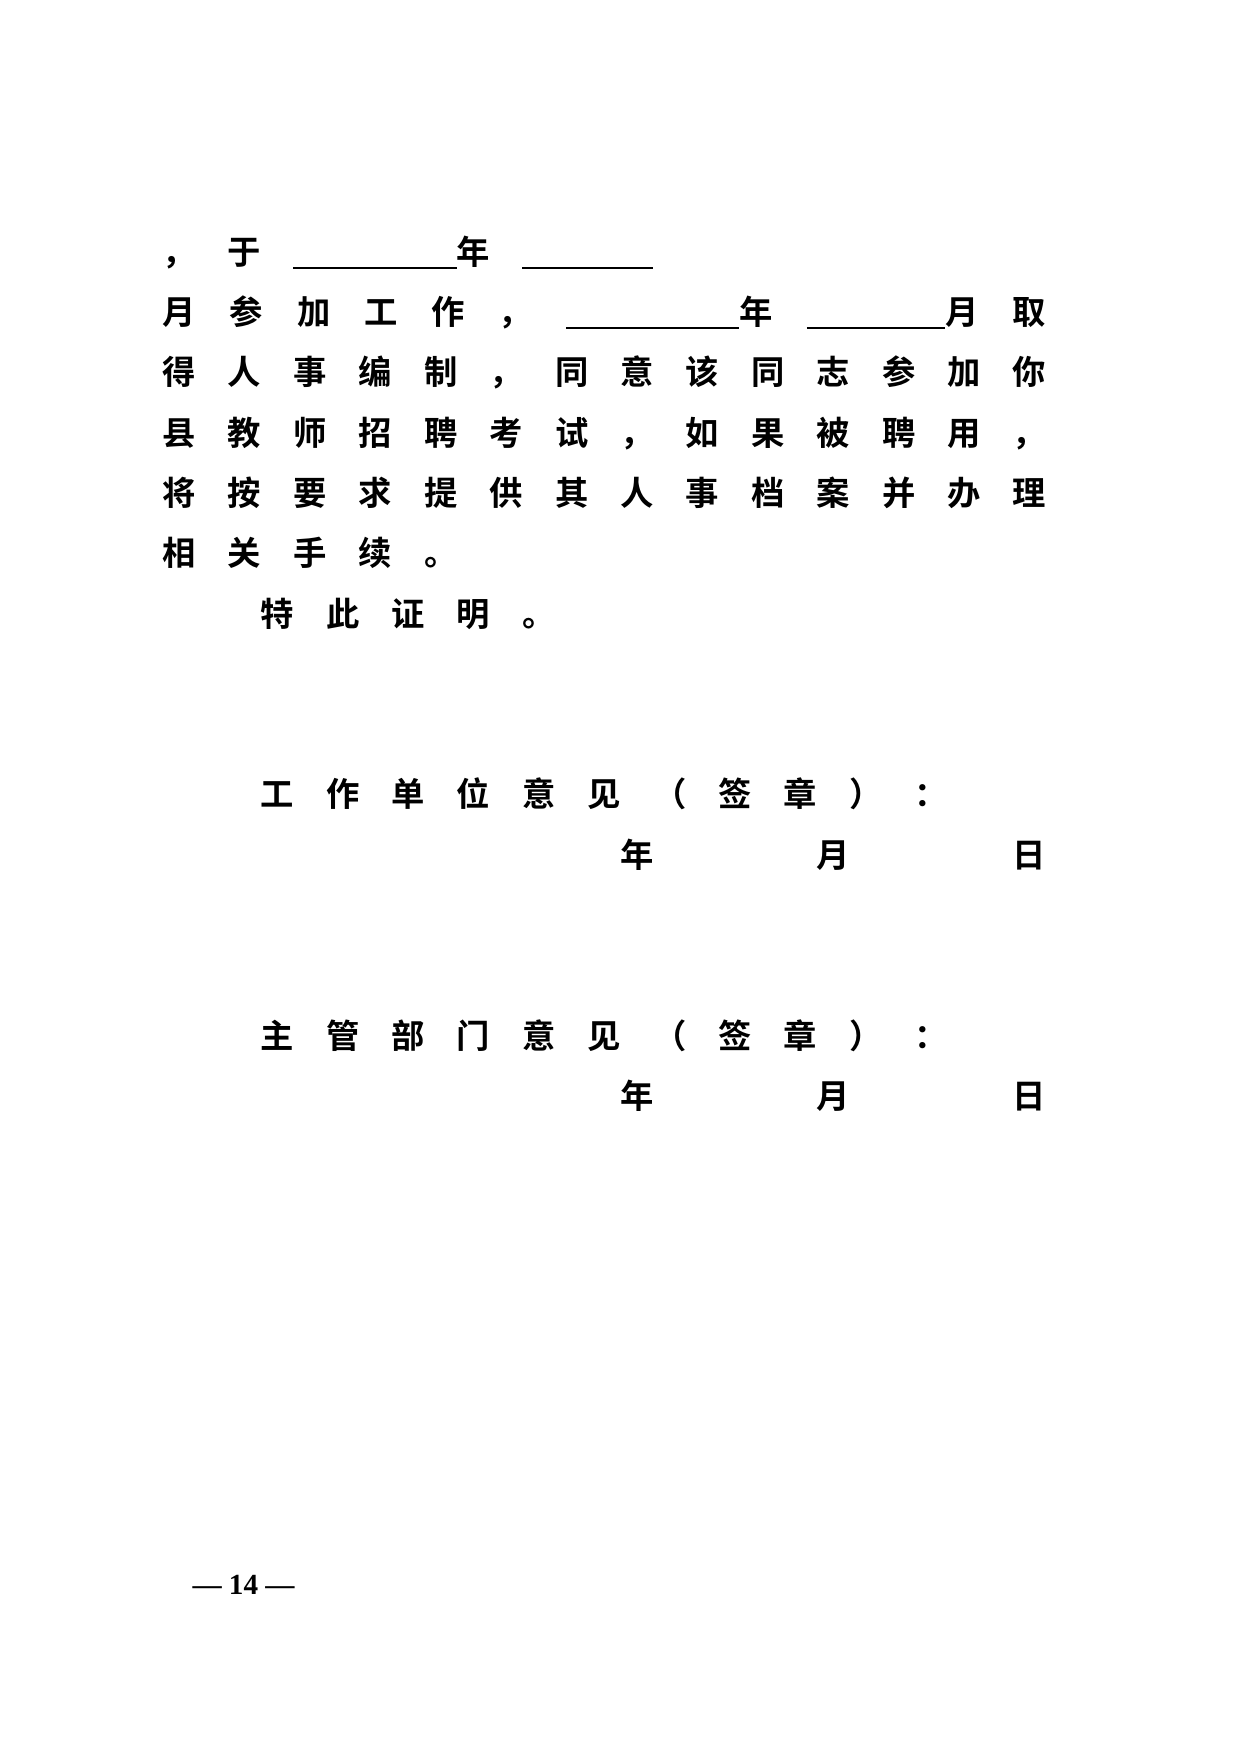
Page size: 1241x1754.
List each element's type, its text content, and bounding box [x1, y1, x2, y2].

text 工作单位意见（签章）： [162, 762, 1078, 822]
text 月参加工作， 年 月取得人事编制，同意该同志参加你县教师招聘考试，如果被聘用，将按要求提供其人事档案并办理相关手续。 [162, 280, 1078, 581]
text 主管部门意见（签章）： [162, 1003, 1078, 1064]
text 年 月 日 [162, 822, 1078, 883]
text 年 月 日 [162, 1064, 1078, 1124]
text 学历，身份证号码 ，于 年 [162, 219, 1078, 280]
text 特此证明。 [162, 581, 1078, 642]
